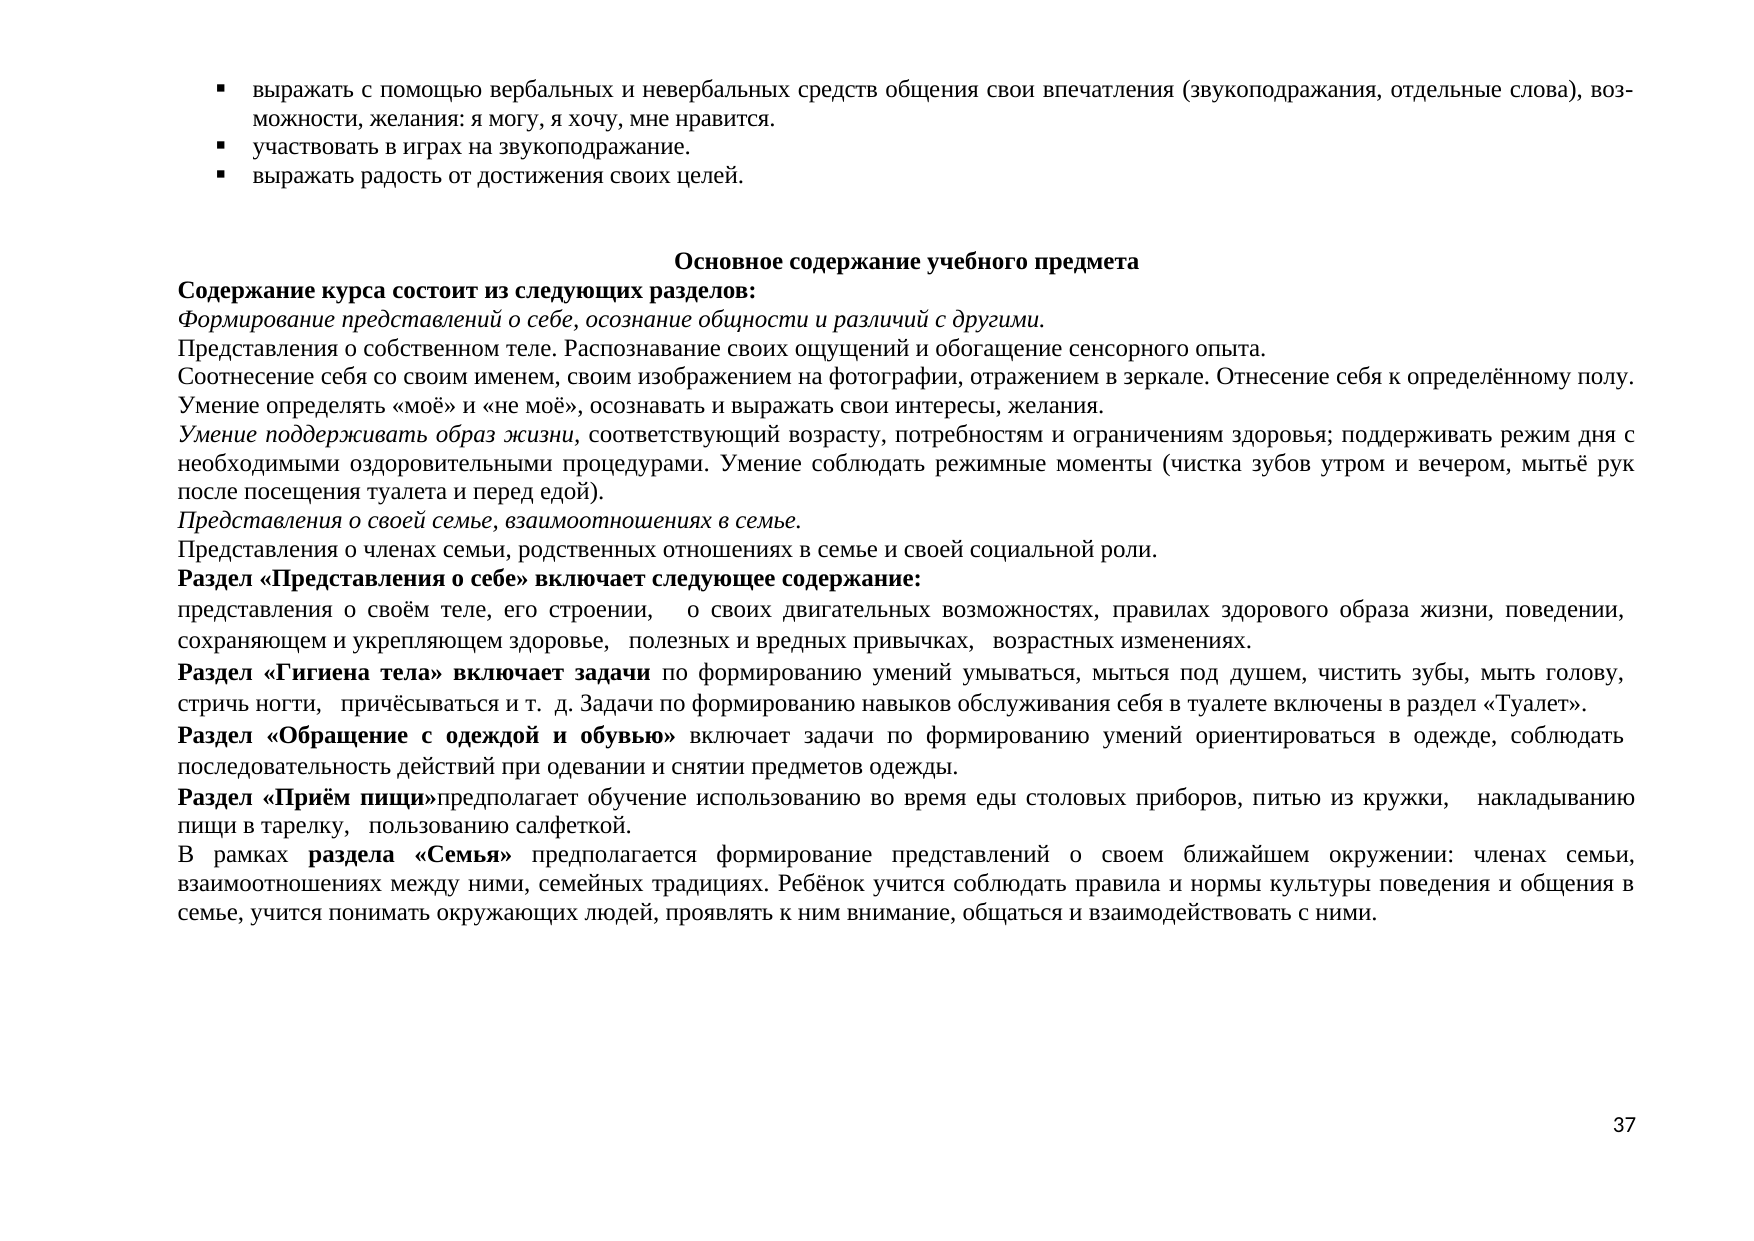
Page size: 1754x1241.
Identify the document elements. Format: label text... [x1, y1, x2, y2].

text Раздел «Представления о себе» включает следующее содержание: [177, 563, 1624, 591]
text Раздел «Обращение с одеждой и обувью» включает задачи по формированию умений ориентироваться в одежде, соблюдать последовательность действий при одевании и снятии предметов одежды. [177, 720, 1625, 779]
list участвовать в играх на звукоподражание. [215, 131, 1634, 160]
text Соотнесение себя со своим именем, своим изображением на фотографии, отражением в зеркале. Отнесение себя к определённому полу. [177, 361, 1636, 390]
list выражать радость от достижения своих целей. [215, 160, 1636, 189]
text В рамках раздела «Семья» предполагается формирование представлений о своем ближайшем окружении: членах семьи, взаимоотношениях между ними, семейных традициях. Ребёнок учится соблюдать правила и нормы культуры поведения и общения в семье, учится понимать окружающих людей, проявлять к ним внимание, общаться и взаимодействовать с ними. [177, 839, 1636, 926]
text представления о своём теле, его строении, о своих двигательных возможностях, правилах здорового образа жизни, поведении, сохраняющем и укрепляющем здоровье, полезных и вредных привычках, возрастных изменениях. [177, 594, 1625, 654]
text Представления о своей семье, взаимоотношениях в семье. [177, 505, 1636, 534]
text Раздел «Приём пищи»предполагает обучение использованию во время еды столовых приборов, питью из кружки, накладыванию пищи в тарелку, пользованию салфеткой. [177, 782, 1636, 839]
text Формирование представлений о себе, осознание общности и различий с другими. [177, 304, 1636, 333]
text Умение определять «моё» и «не моё», осознавать и выражать свои интересы, желания. [177, 390, 1636, 419]
text Основное содержание учебного предмета [177, 246, 1636, 275]
list выражать с помощью вербальных и невербальных средств общения свои впечатления (звукоподражания, отдельные слова), возможности, желания: я могу, я хочу, мне нравится. [215, 74, 1633, 131]
text Умение поддерживать образ жизни, соответствующий возрасту, потребностям и ограничениям здоровья; поддерживать режим дня с необходимыми оздоровительными процедурами. Умение соблюдать режимные моменты (чистка зубов утром и вечером, мытьё рук после посещения туалета и перед едой). [177, 419, 1636, 505]
text Содержание курса состоит из следующих разделов: [177, 275, 1636, 304]
text Представления о членах семьи, родственных отношениях в семье и своей социальной роли. [177, 534, 1636, 563]
text Представления о собственном теле. Распознавание своих ощущений и обогащение сенсорного опыта. [177, 333, 1636, 361]
text Раздел «Гигиена тела» включает задачи по формированию умений умываться, мыться под душем, чистить зубы, мыть голову, стричь ногти, причёсываться и т. д. Задачи по формированию навыков обслуживания себя в туалете включены в раздел «Туалет». [177, 657, 1625, 717]
